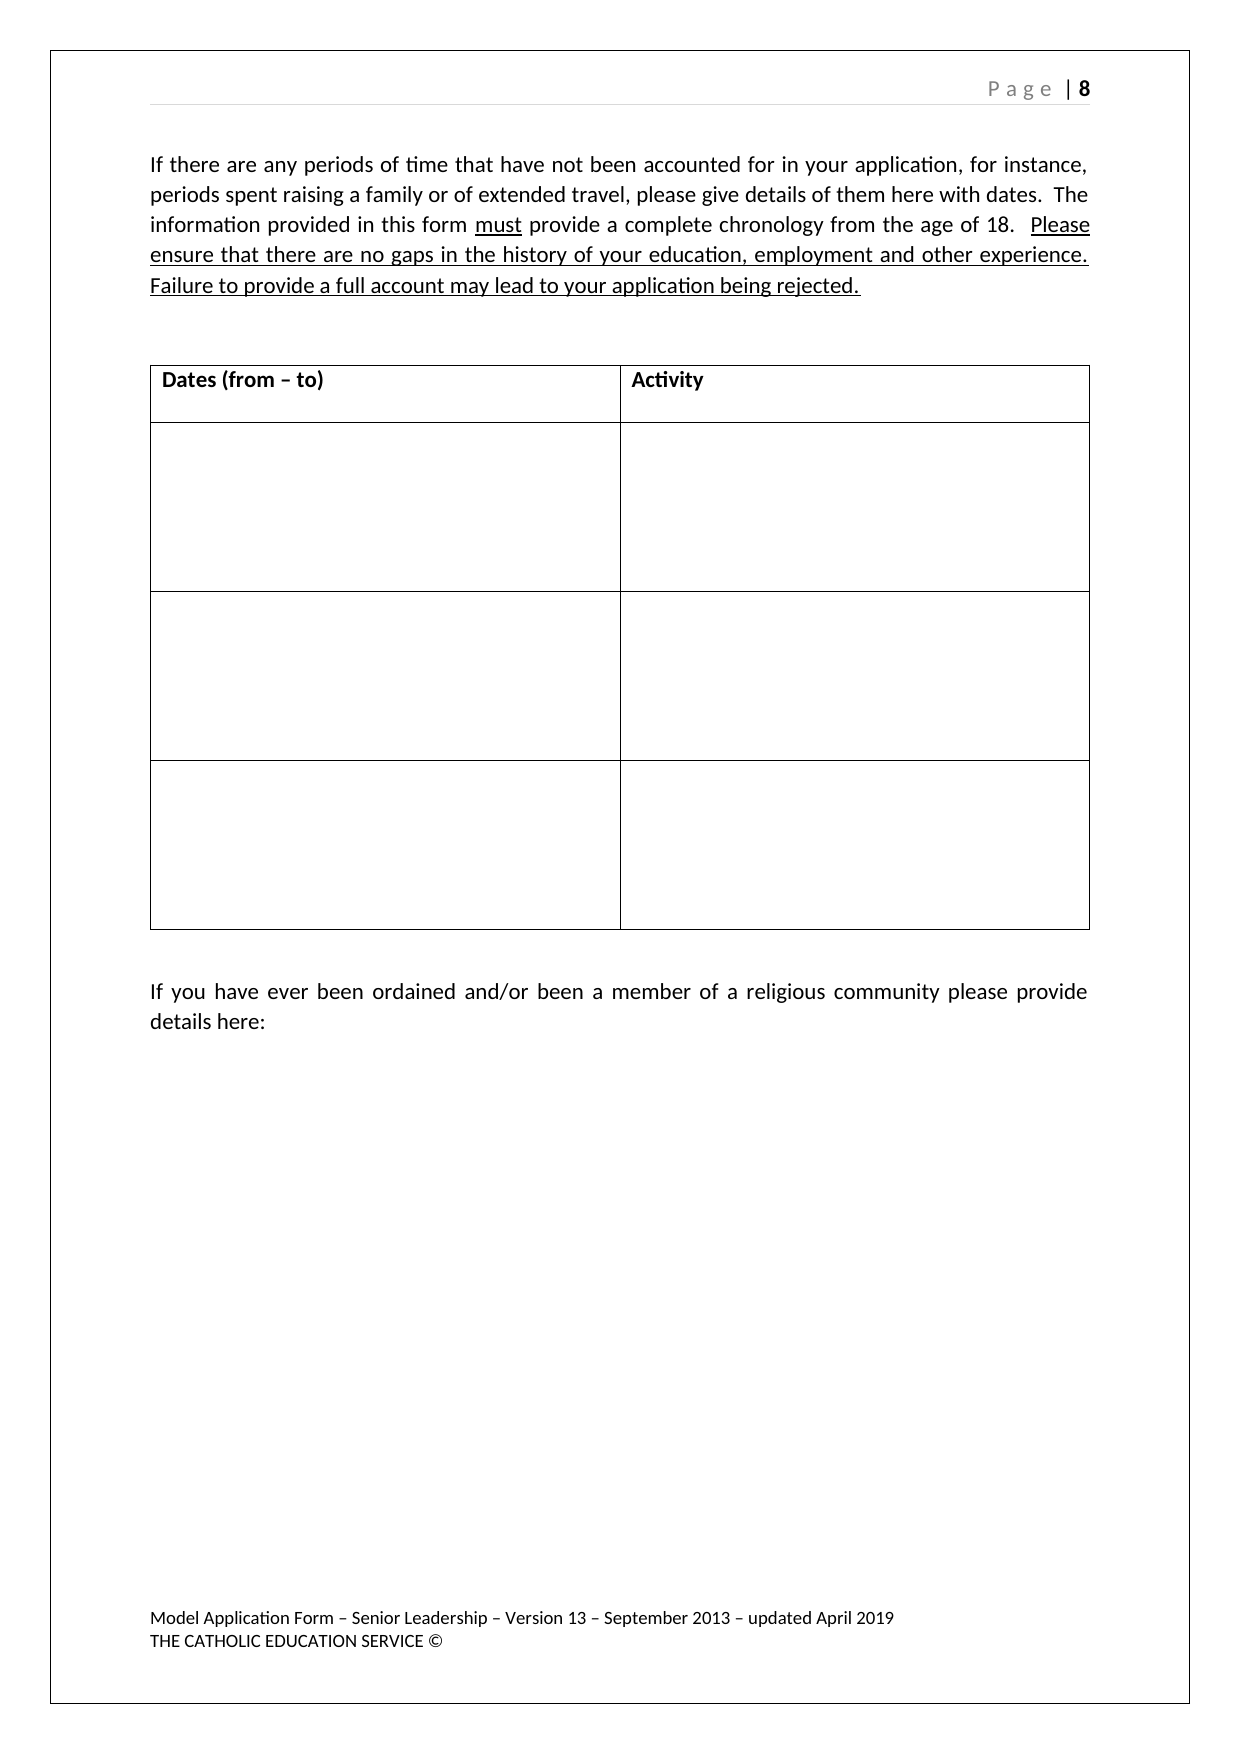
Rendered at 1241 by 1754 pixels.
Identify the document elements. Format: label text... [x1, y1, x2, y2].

table_cell [151, 761, 620, 929]
table_header Activity [621, 366, 1089, 422]
text If there are any periods of time that have not been accounted for in your application, for instance, periods spent raising a family or of extended travel, please give details of them here with dates. The information provided in this form must provide a complete chronology from the age of 18. Please ensure that there are no gaps in the history of your education, employment and other experience. Failure to provide a full account may lead to your application being rejected. [150, 150, 1090, 299]
text If you have ever been ordained and/or been a member of a religious community please provide details here: [150, 977, 1090, 1035]
table_cell [621, 761, 1089, 929]
table_header Dates (from – to) [151, 366, 620, 422]
table_cell [621, 423, 1089, 591]
table_cell [151, 592, 620, 760]
table_cell [621, 592, 1089, 760]
table_cell [151, 423, 620, 591]
